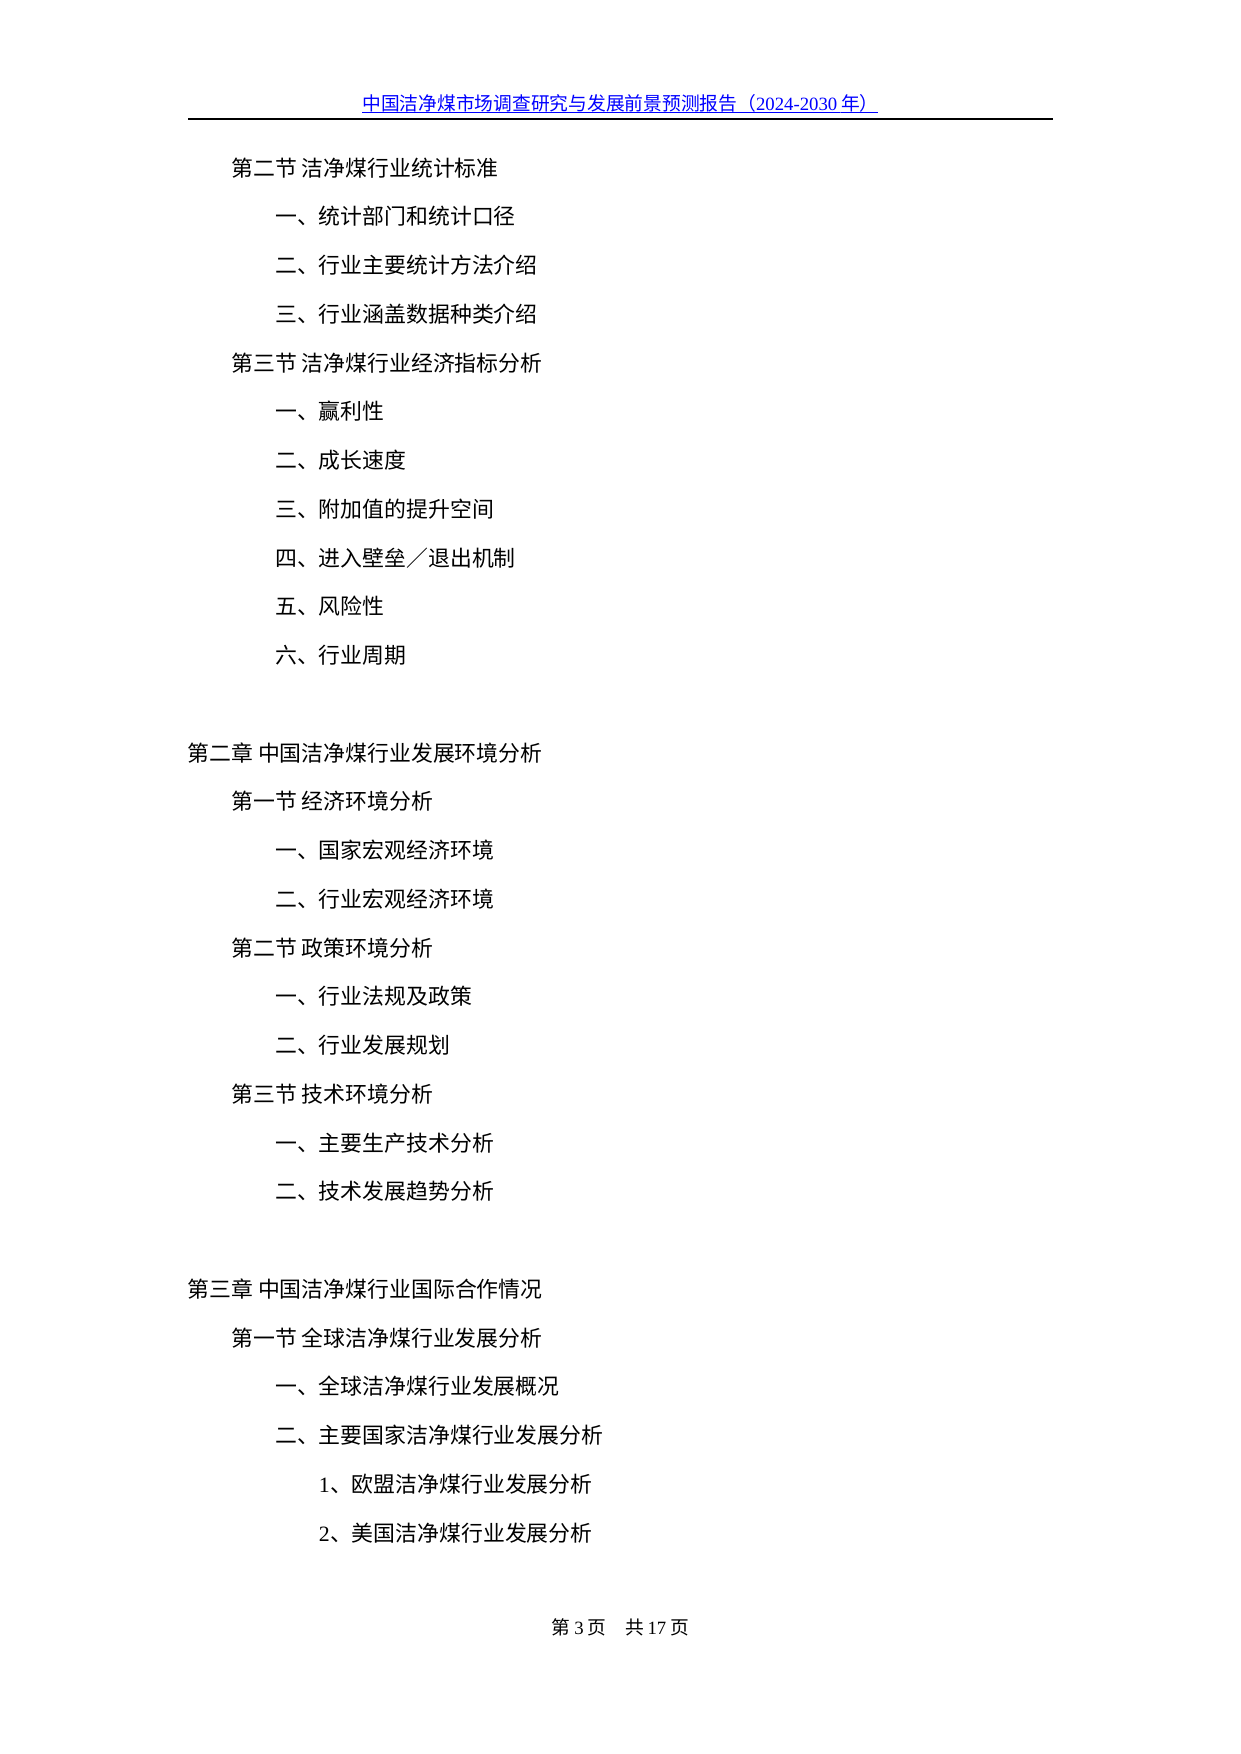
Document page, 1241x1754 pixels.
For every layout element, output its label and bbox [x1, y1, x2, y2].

text [187, 150, 1053, 1548]
